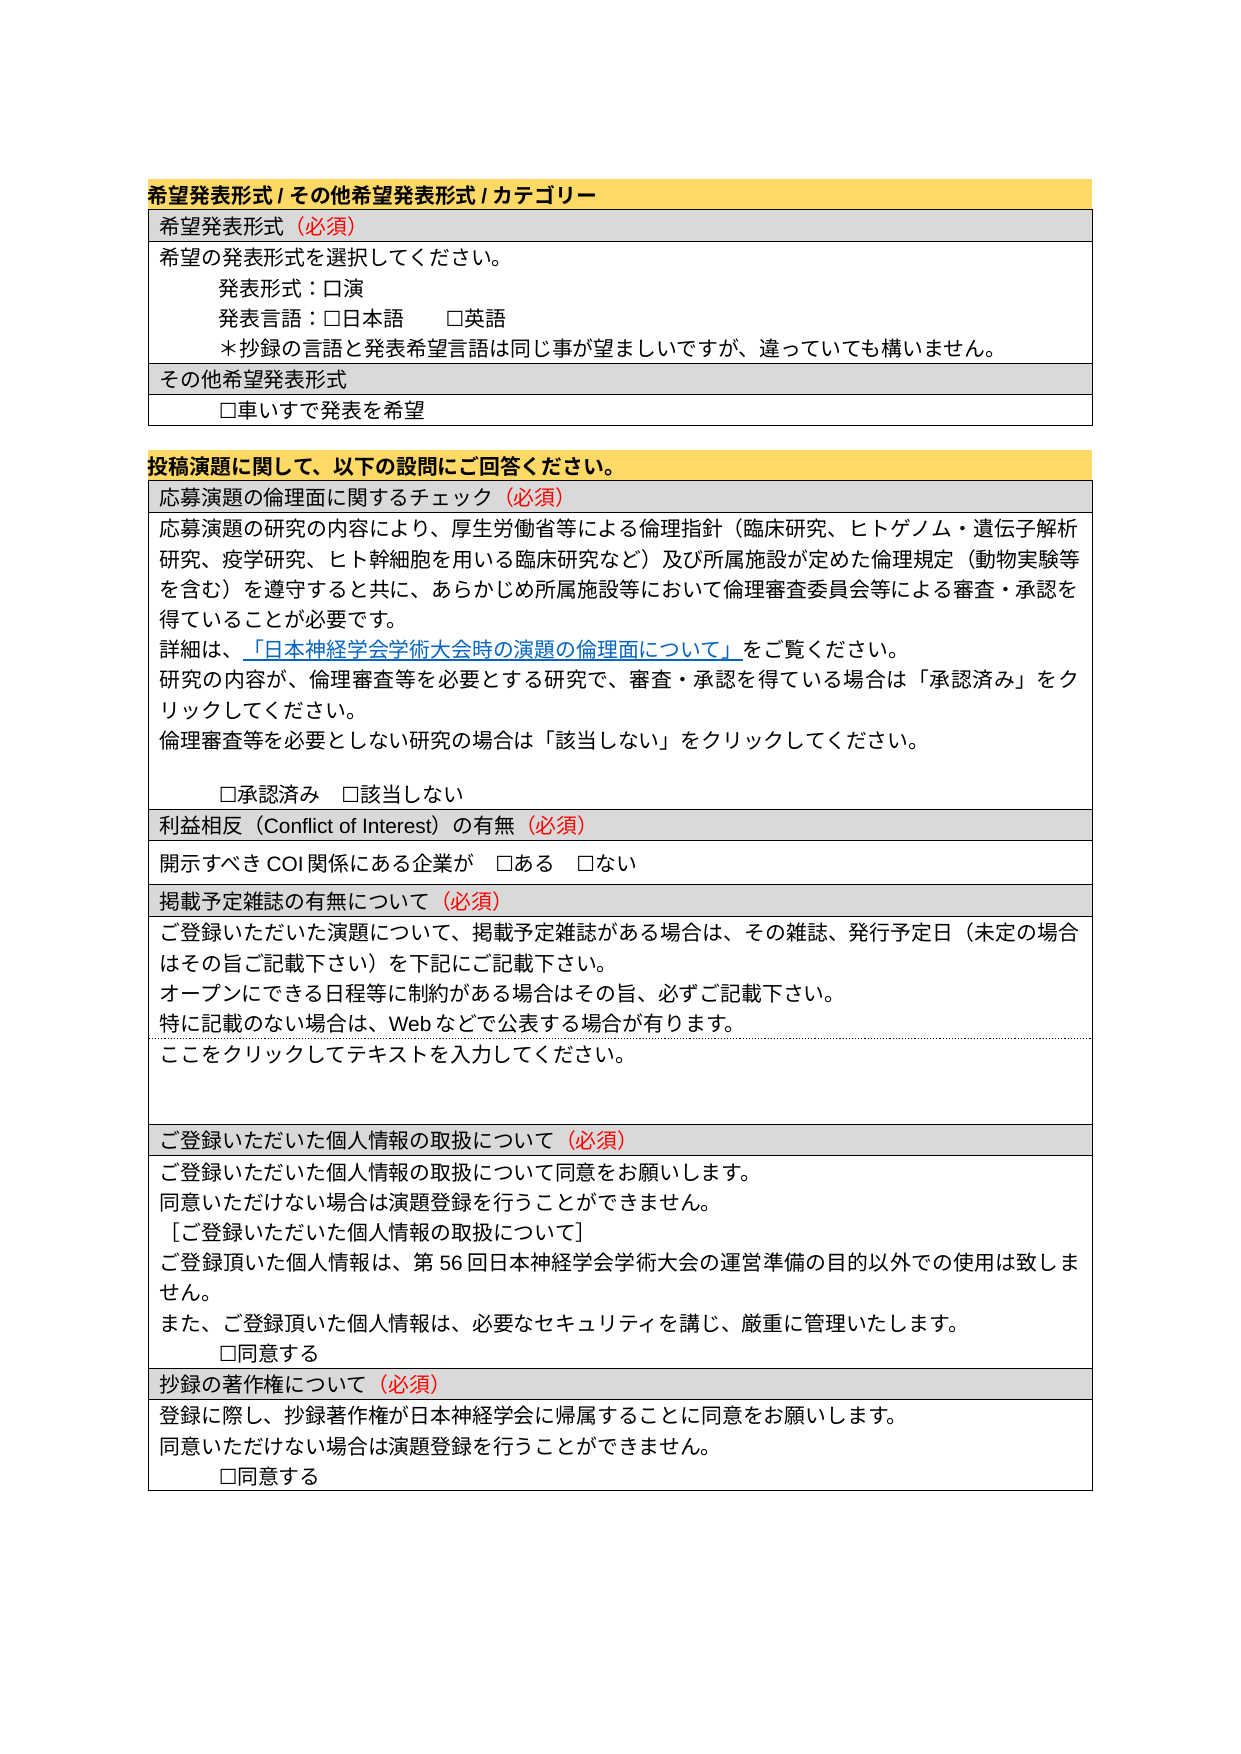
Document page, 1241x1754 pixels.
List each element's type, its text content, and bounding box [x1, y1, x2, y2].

text 希望発表形式 / その他希望発表形式 / カテゴリー [148, 179, 1092, 209]
table_cell 開示すべきCOI関係にある企業が ある ない [149, 841, 1092, 884]
text 投稿演題に関して、以下の設問にご回答ください。 [148, 450, 1092, 480]
table_cell 掲載予定雑誌の有無について（必須） [149, 885, 1092, 916]
table_cell ご登録いただいた個人情報の取扱について（必須） [149, 1125, 1092, 1155]
table_header 希望発表形式（必須） [149, 210, 1092, 241]
table_cell その他希望発表形式 [149, 364, 1092, 394]
table_cell 利益相反（Conflict of Interest）の有無（必須） [149, 810, 1092, 840]
table_cell ご登録いただいた演題について、掲載予定雑誌がある場合は、その雑誌、発行予定日（未定の場合はその旨ご記載下さい）を下記にご記載下さい。 オープンにできる日程等に制約がある場合はその旨、必ずご記載下さい。 特に記載のない場合は、Webなどで公表する場合が有ります。 [149, 917, 1092, 1037]
table_cell 希望の発表形式を選択してください。 発表形式：口演 発表言語：日本語 英語 ＊抄録の言語と発表希望言語は同じ事が望ましいですが、違っていても構いません。 [149, 242, 1092, 362]
table_cell 応募演題の研究の内容により、厚生労働省等による倫理指針（臨床研究、ヒトゲノム・遺伝子解析研究、疫学研究、ヒト幹細胞を用いる臨床研究など）及び所属施設が定めた倫理規定（動物実験等を含む）を遵守すると共に、あらかじめ所属施設等において倫理審査委員会等による審査・承認を得ていることが必要です。 詳細は、「日本神経学会学術大会時の演題の倫理面について」をご覧ください。 研究の内容が、倫理審査等を必要とする研究で、審査・承認を得ている場合は「承認済み」をクリックしてください。 倫理審査等を必要としない研究の場合は「該当しない」をクリックしてください。 承認済み 該当しない [149, 513, 1092, 808]
table_cell ご登録いただいた個人情報の取扱について同意をお願いします。 同意いただけない場合は演題登録を行うことができません。 ［ご登録いただいた個人情報の取扱について］ ご登録頂いた個人情報は、第56回日本神経学会学術大会の運営準備の目的以外での使用は致しません。 また、ご登録頂いた個人情報は、必要なセキュリティを講じ、厳重に管理いたします。 同意する [149, 1156, 1092, 1367]
table_header 応募演題の倫理面に関するチェック（必須） [149, 481, 1092, 512]
table_cell 抄録の著作権について（必須） [149, 1369, 1092, 1399]
table_cell 車いすで発表を希望 [149, 395, 1092, 425]
table_cell 登録に際し、抄録著作権が日本神経学会に帰属することに同意をお願いします。 同意いただけない場合は演題登録を行うことができません。 同意する [149, 1400, 1092, 1490]
